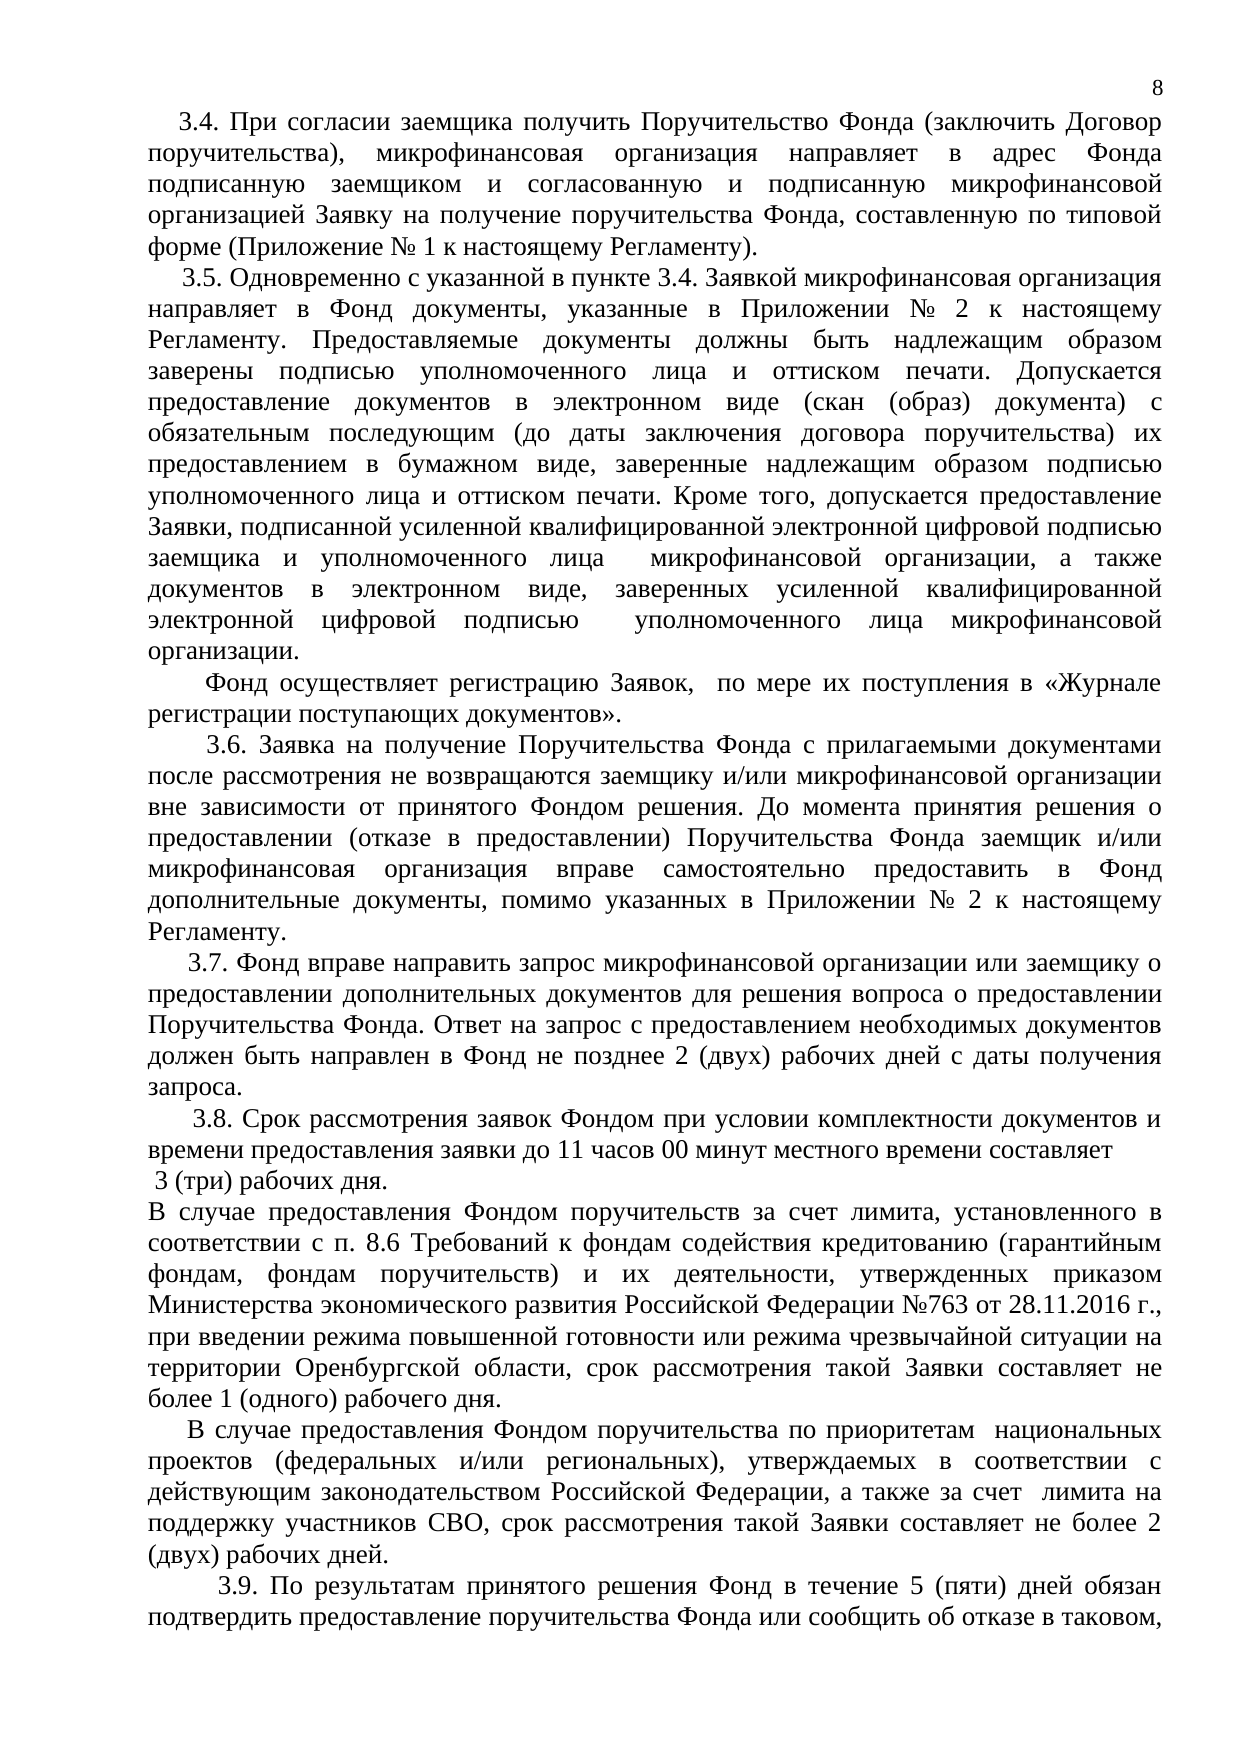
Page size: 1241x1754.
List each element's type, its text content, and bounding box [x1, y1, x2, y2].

text 3.4. При согласии заемщика получить Поручительство Фонда (заключить Договор поручительства), микрофинансовая организация направляет в адрес Фонда подписанную заемщиком и согласованную и подписанную микрофинансовой организацией Заявку на получение поручительства Фонда, составленную по типовой форме (Приложение № 1 к настоящему Регламенту). [148, 105, 1163, 261]
text 3.8. Срок рассмотрения заявок Фондом при условии комплектности документов и времени предоставления заявки до 11 часов 00 минут местного времени составляет [148, 1102, 1163, 1164]
text В случае предоставления Фондом поручительства по приоритетам национальных проектов (федеральных и/или региональных), утверждаемых в соответствии с действующим законодательством Российской Федерации, а также за счет лимита на поддержку участников СВО, срок рассмотрения такой Заявки составляет не более 2 (двух) рабочих дней. [148, 1413, 1163, 1569]
text В случае предоставления Фондом поручительств за счет лимита, установленного в соответствии с п. 8.6 Требований к фондам содействия кредитованию (гарантийным фондам, фондам поручительств) и их деятельности, утвержденных приказом Министерства экономического развития Российской Федерации №763 от 28.11.2016 г., при введении режима повышенной готовности или режима чрезвычайной ситуации на территории Оренбургской области, срок рассмотрения такой Заявки составляет не более 1 (одного) рабочего дня. [148, 1195, 1163, 1413]
text 3.7. Фонд вправе направить запрос микрофинансовой организации или заемщику о предоставлении дополнительных документов для решения вопроса о предоставлении Поручительства Фонда. Ответ на запрос с предоставлением необходимых документов должен быть направлен в Фонд не позднее 2 (двух) рабочих дней с даты получения запроса. [148, 946, 1163, 1102]
text Фонд осуществляет регистрацию Заявок, по мере их поступления в «Журнале регистрации поступающих документов». [148, 666, 1163, 728]
text 3.6. Заявка на получение Поручительства Фонда с прилагаемыми документами после рассмотрения не возвращаются заемщику и/или микрофинансовой организации вне зависимости от принятого Фондом решения. До момента принятия решения о предоставлении (отказе в предоставлении) Поручительства Фонда заемщик и/или микрофинансовая организация вправе самостоятельно предоставить в Фонд дополнительные документы, помимо указанных в Приложении № 2 к настоящему Регламенту. [148, 728, 1163, 946]
text 3 (три) рабочих дня. [148, 1164, 1163, 1195]
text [148, 1569, 1163, 1631]
text 3.5. Одновременно с указанной в пункте 3.4. Заявкой микрофинансовая организация направляет в Фонд документы, указанные в Приложении № 2 к настоящему Регламенту. Предоставляемые документы должны быть надлежащим образом заверены подписью уполномоченного лица и оттиском печати. Допускается предоставление документов в электронном виде (скан (образ) документа) с обязательным последующим (до даты заключения договора поручительства) их предоставлением в бумажном виде, заверенные надлежащим образом подписью уполномоченного лица и оттиском печати. Кроме того, допускается предоставление Заявки, подписанной усиленной квалифицированной электронной цифровой подписью заемщика и уполномоченного лица микрофинансовой организации, а также документов в электронном виде, заверенных усиленной квалифицированной электронной цифровой подписью уполномоченного лица микрофинансовой организации. [148, 261, 1163, 666]
